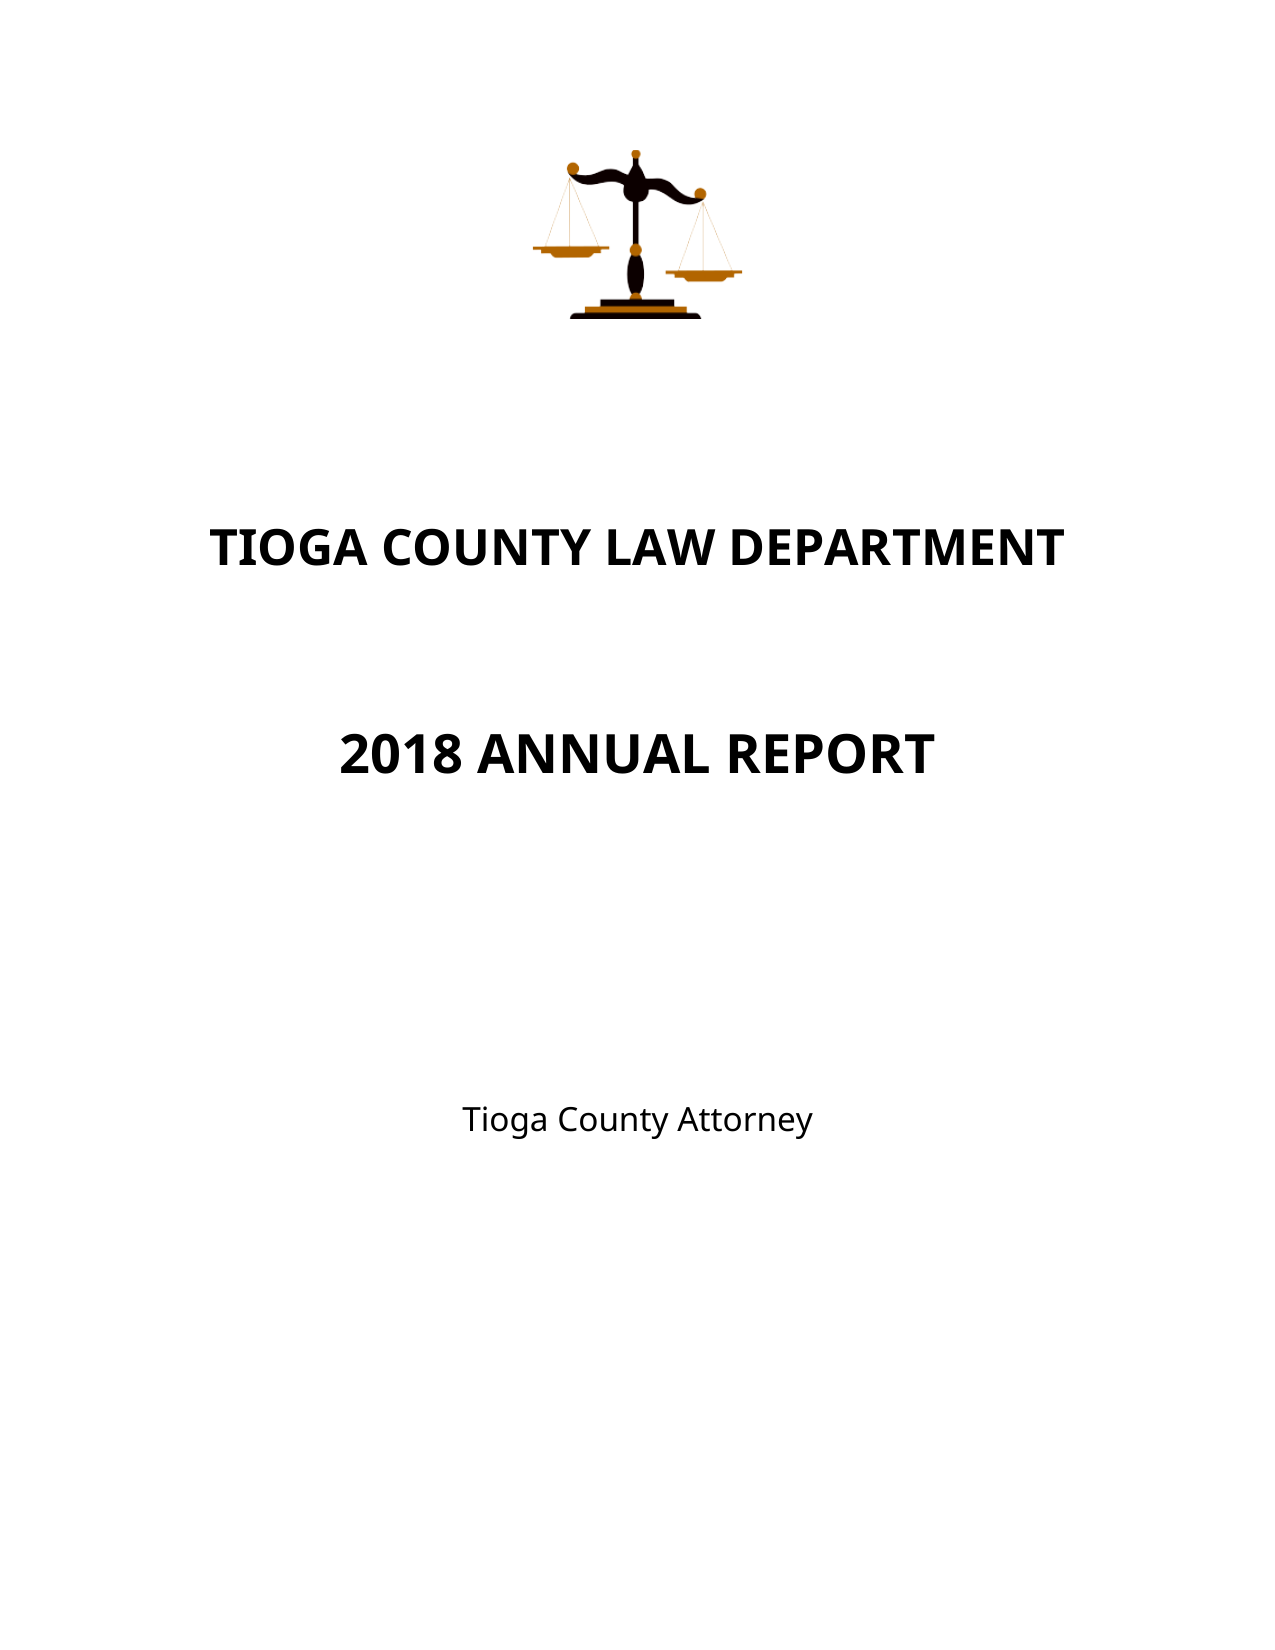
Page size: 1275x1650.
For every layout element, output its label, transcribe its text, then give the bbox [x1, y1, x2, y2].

subtitle TIOGA COUNTY LAW DEPARTMENT [187, 512, 1087, 580]
text Attorney [187, 1096, 1087, 1141]
subtitle 2018 ANNUAL REPORT [187, 716, 1087, 790]
